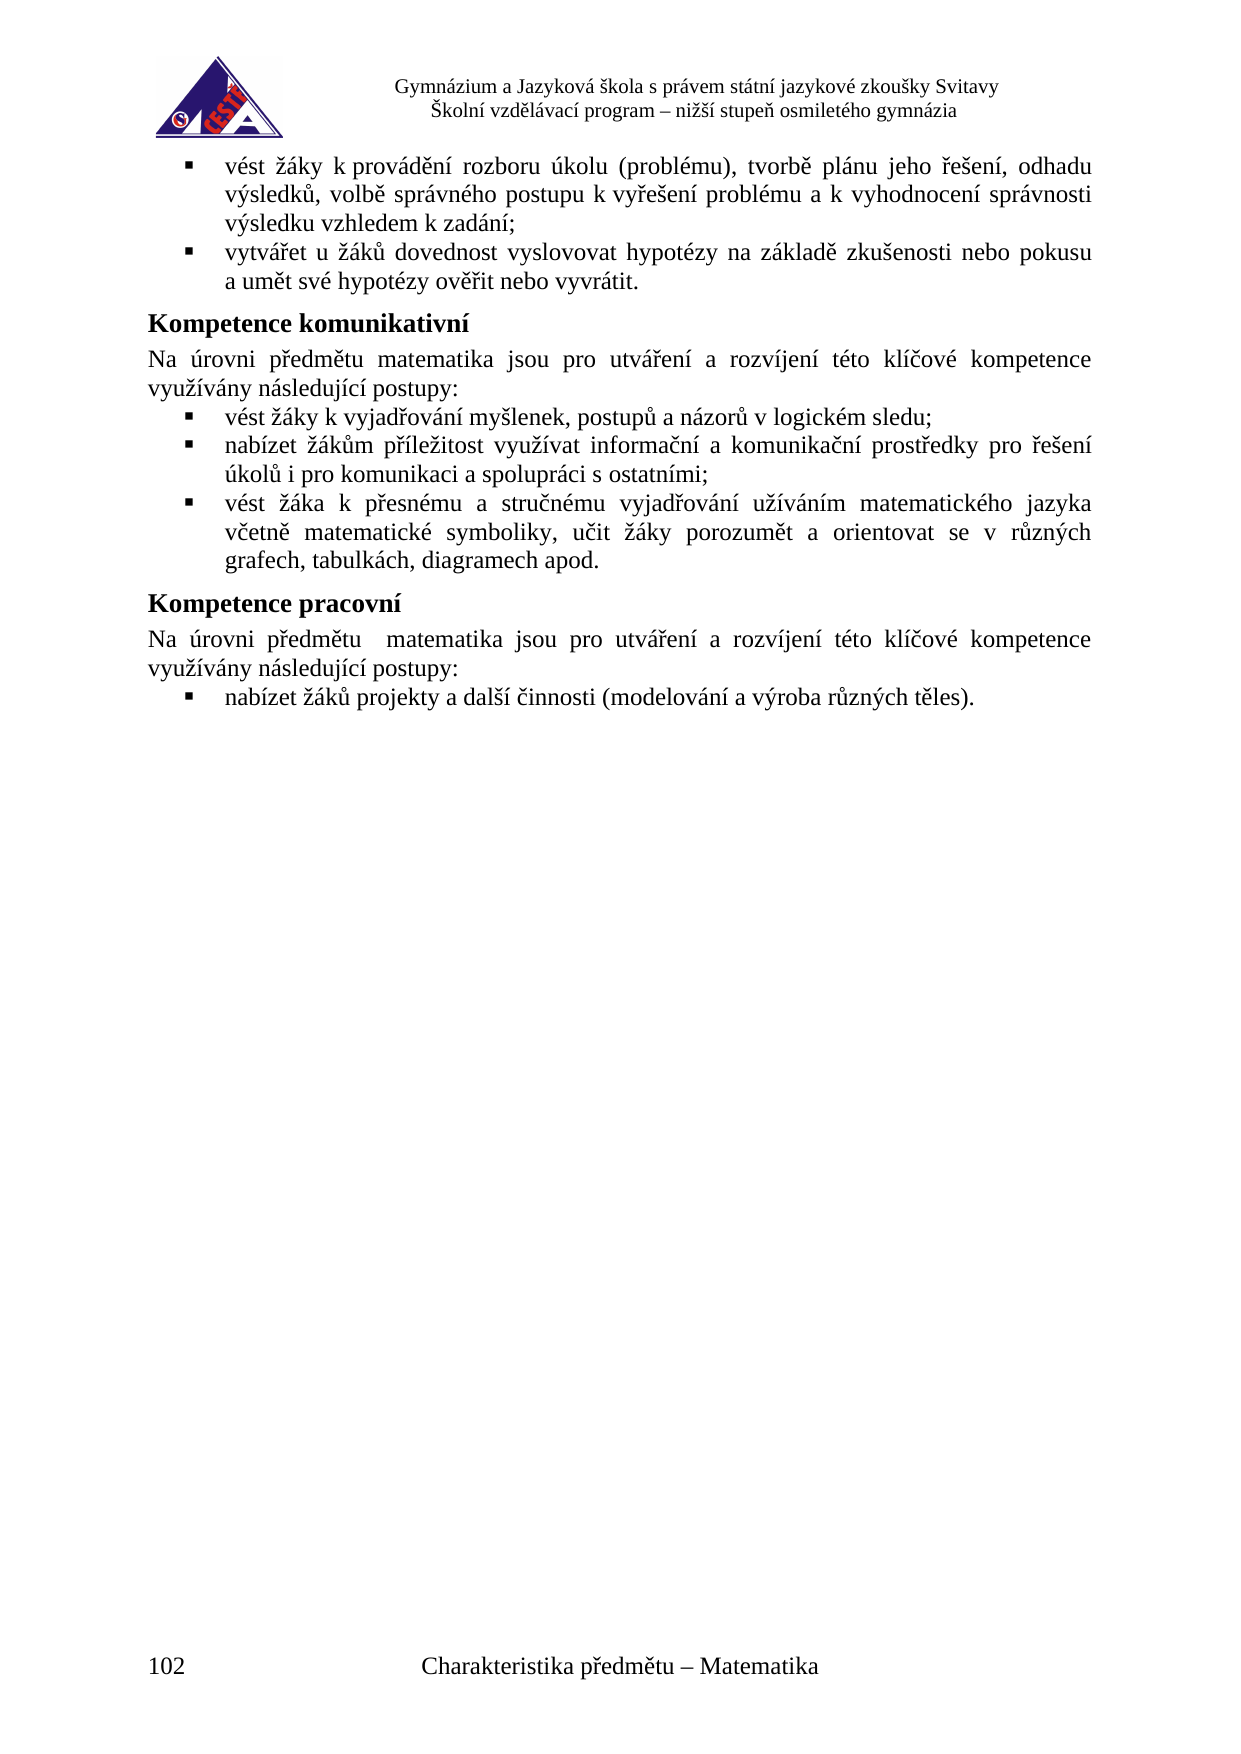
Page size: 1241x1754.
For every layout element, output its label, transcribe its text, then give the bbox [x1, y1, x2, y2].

subtitle Kompetence komunikativní [148, 307, 1092, 338]
text Na úrovni předmětu matematika jsou pro utváření a rozvíjení této klíčové kompetence využívány následující postupy: [148, 624, 1092, 682]
list nabízet žáků projekty a další činnosti (modelování a výroba různých těles). [183, 682, 1092, 711]
list vytvářet u žáků dovednost vyslovovat hypotézy na základě zkušenosti nebo pokusu a umět své hypotézy ověřit nebo vyvrátit. [183, 237, 1092, 294]
text Na úrovni předmětu matematika jsou pro utváření a rozvíjení této klíčové kompetence využívány následující postupy: [148, 344, 1092, 402]
subtitle Kompetence pracovní [148, 587, 1092, 618]
list vést žáka k přesnému a stručnému vyjadřování užíváním matematického jazyka včetně matematické symboliky, učit žáky porozumět a orientovat se v různých grafech, tabulkách, diagramech apod. [183, 488, 1092, 574]
list vést žáky k provádění rozboru úkolu (problému), tvorbě plánu jeho řešení, odhadu výsledků, volbě správného postupu k vyřešení problému a k vyhodnocení správnosti výsledku vzhledem k zadání; [183, 151, 1092, 237]
list nabízet žákům příležitost využívat informační a komunikační prostředky pro řešení úkolů i pro komunikaci a spolupráci s ostatními; [183, 431, 1092, 488]
picture [155, 56, 283, 138]
list vést žáky k vyjadřování myšlenek, postupů a názorů v logickém sledu; [183, 402, 1092, 431]
